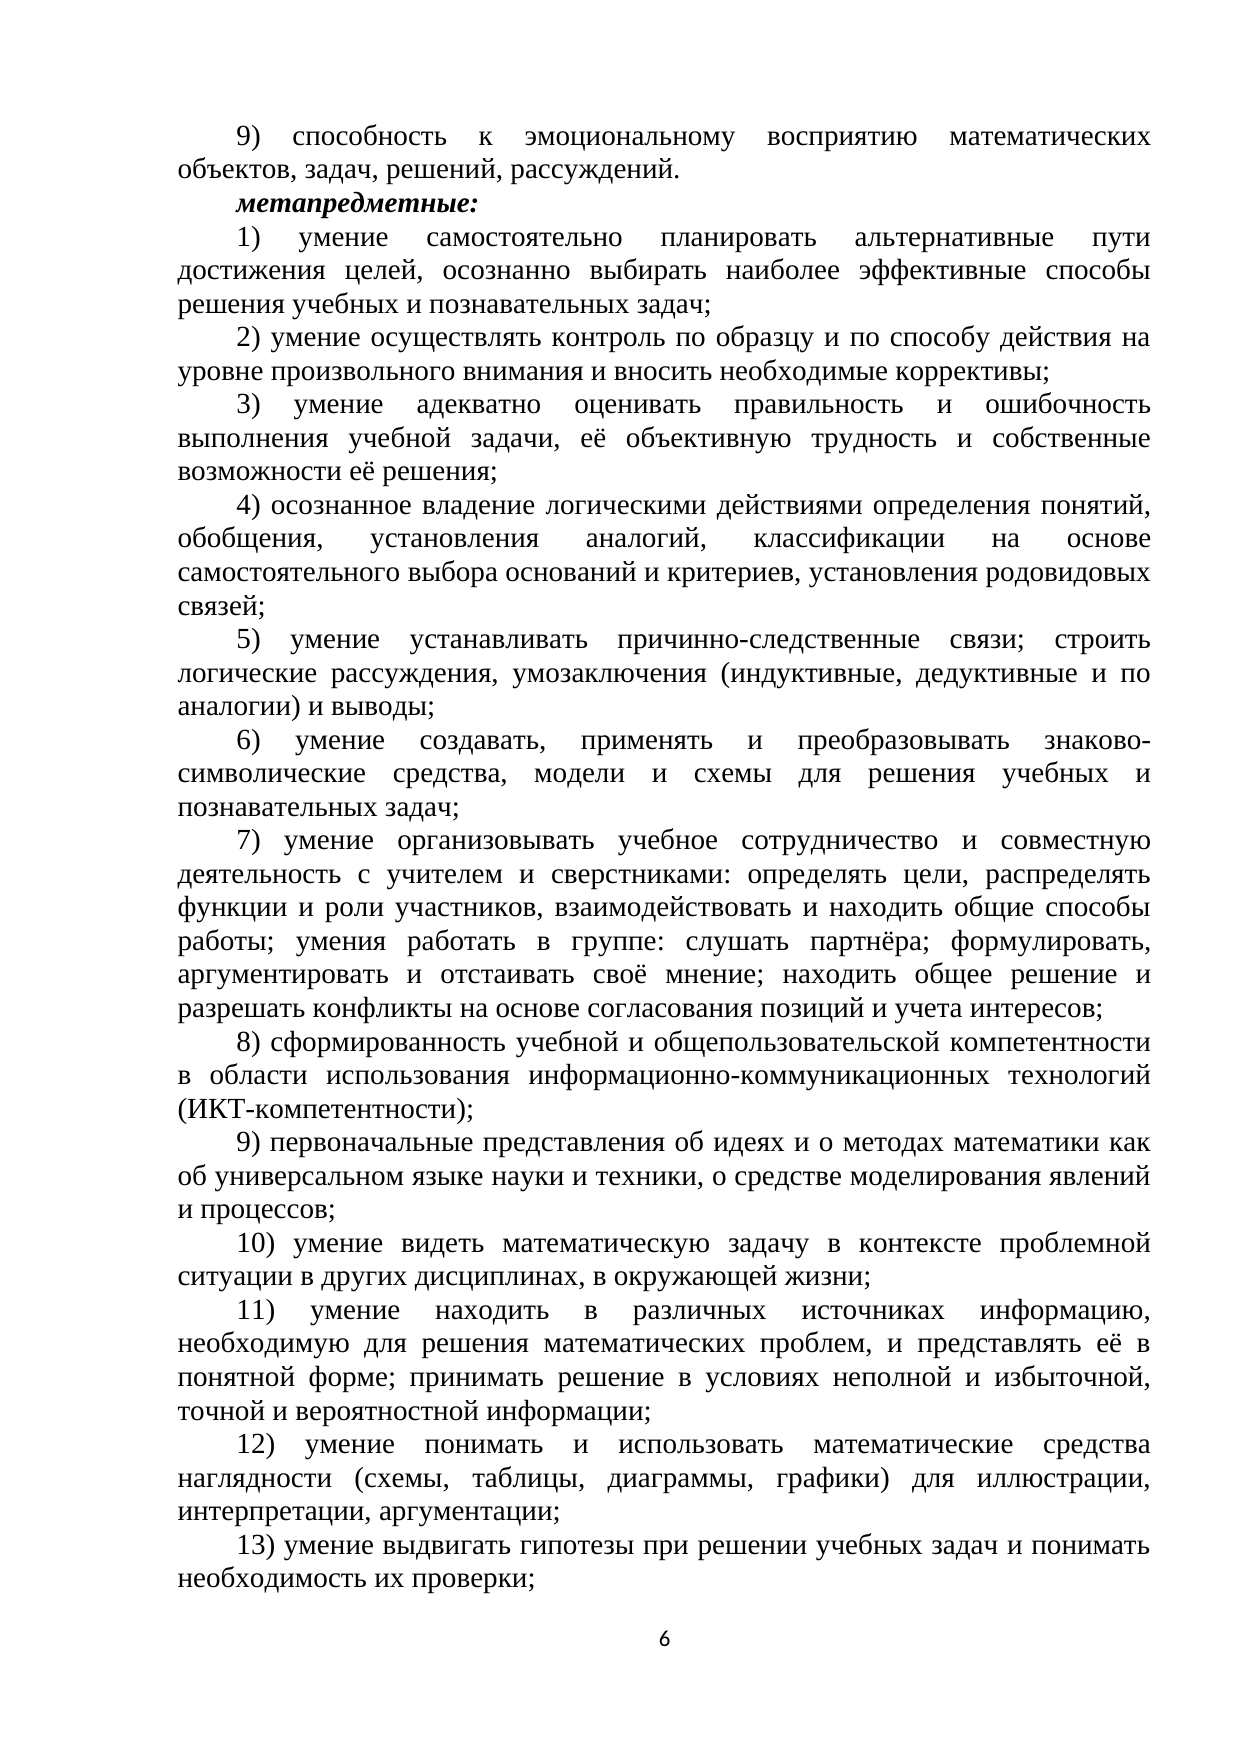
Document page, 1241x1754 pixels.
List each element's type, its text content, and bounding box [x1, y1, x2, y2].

text 7) умение организовывать учебное сотрудничество и совместную деятельность с учителем и сверстниками: определять цели, распределять функции и роли участников, взаимодействовать и находить общие способы работы; умения работать в группе: слушать партнёра; формулировать, аргументировать и отстаивать своё мнение; находить общее решение и разрешать конфликты на основе согласования позиций и учета интересов; [177, 822, 1152, 1024]
text 4) осознанное владение логическими действиями определения понятий, обобщения, установления аналогий, классификации на основе самостоятельного выбора оснований и критериев, установления родовидовых связей; [177, 487, 1152, 621]
text 6) умение создавать, применять и преобразовывать знаково-символические средства, модели и схемы для решения учебных и познавательных задач; [177, 722, 1152, 822]
text метапредметные: [177, 185, 1152, 219]
text 10) умение видеть математическую задачу в контексте проблемной ситуации в других дисциплинах, в окружающей жизни; [177, 1225, 1152, 1292]
text 12) умение понимать и использовать математические средства наглядности (схемы, таблицы, диаграммы, графики) для иллюстрации, интерпретации, аргументации; [177, 1426, 1152, 1527]
text 9) первоначальные представления об идеях и о методах математики как об универсальном языке науки и техники, о средстве моделирования явлений и процессов; [177, 1124, 1152, 1225]
text 5) умение устанавливать причинно-следственные связи; строить логические рассуждения, умозаключения (индуктивные, дедуктивные и по аналогии) и выводы; [177, 621, 1152, 722]
text 2) умение осуществлять контроль по образцу и по способу действия на уровне произвольного внимания и вносить необходимые коррективы; [177, 319, 1152, 386]
text 8) сформированность учебной и общепользовательской компетентности в области использования информационно-коммуникационных технологий (ИКТ-компетентности); [177, 1024, 1152, 1124]
text 13) умение выдвигать гипотезы при решении учебных задач и понимать необходимость их проверки; [177, 1527, 1152, 1594]
text 11) умение находить в различных источниках информацию, необходимую для решения математических проблем, и представлять её в понятной форме; принимать решение в условиях неполной и избыточной, точной и вероятностной информации; [177, 1292, 1152, 1426]
text 9) способность к эмоциональному восприятию математических объектов, задач, решений, рассуждений. [177, 118, 1152, 185]
text 3) умение адекватно оценивать правильность и ошибочность выполнения учебной задачи, её объективную трудность и собственные возможности её решения; [177, 386, 1152, 487]
text 1) умение самостоятельно планировать альтернативные пути достижения целей, осознанно выбирать наиболее эффективные способы решения учебных и познавательных задач; [177, 219, 1152, 319]
